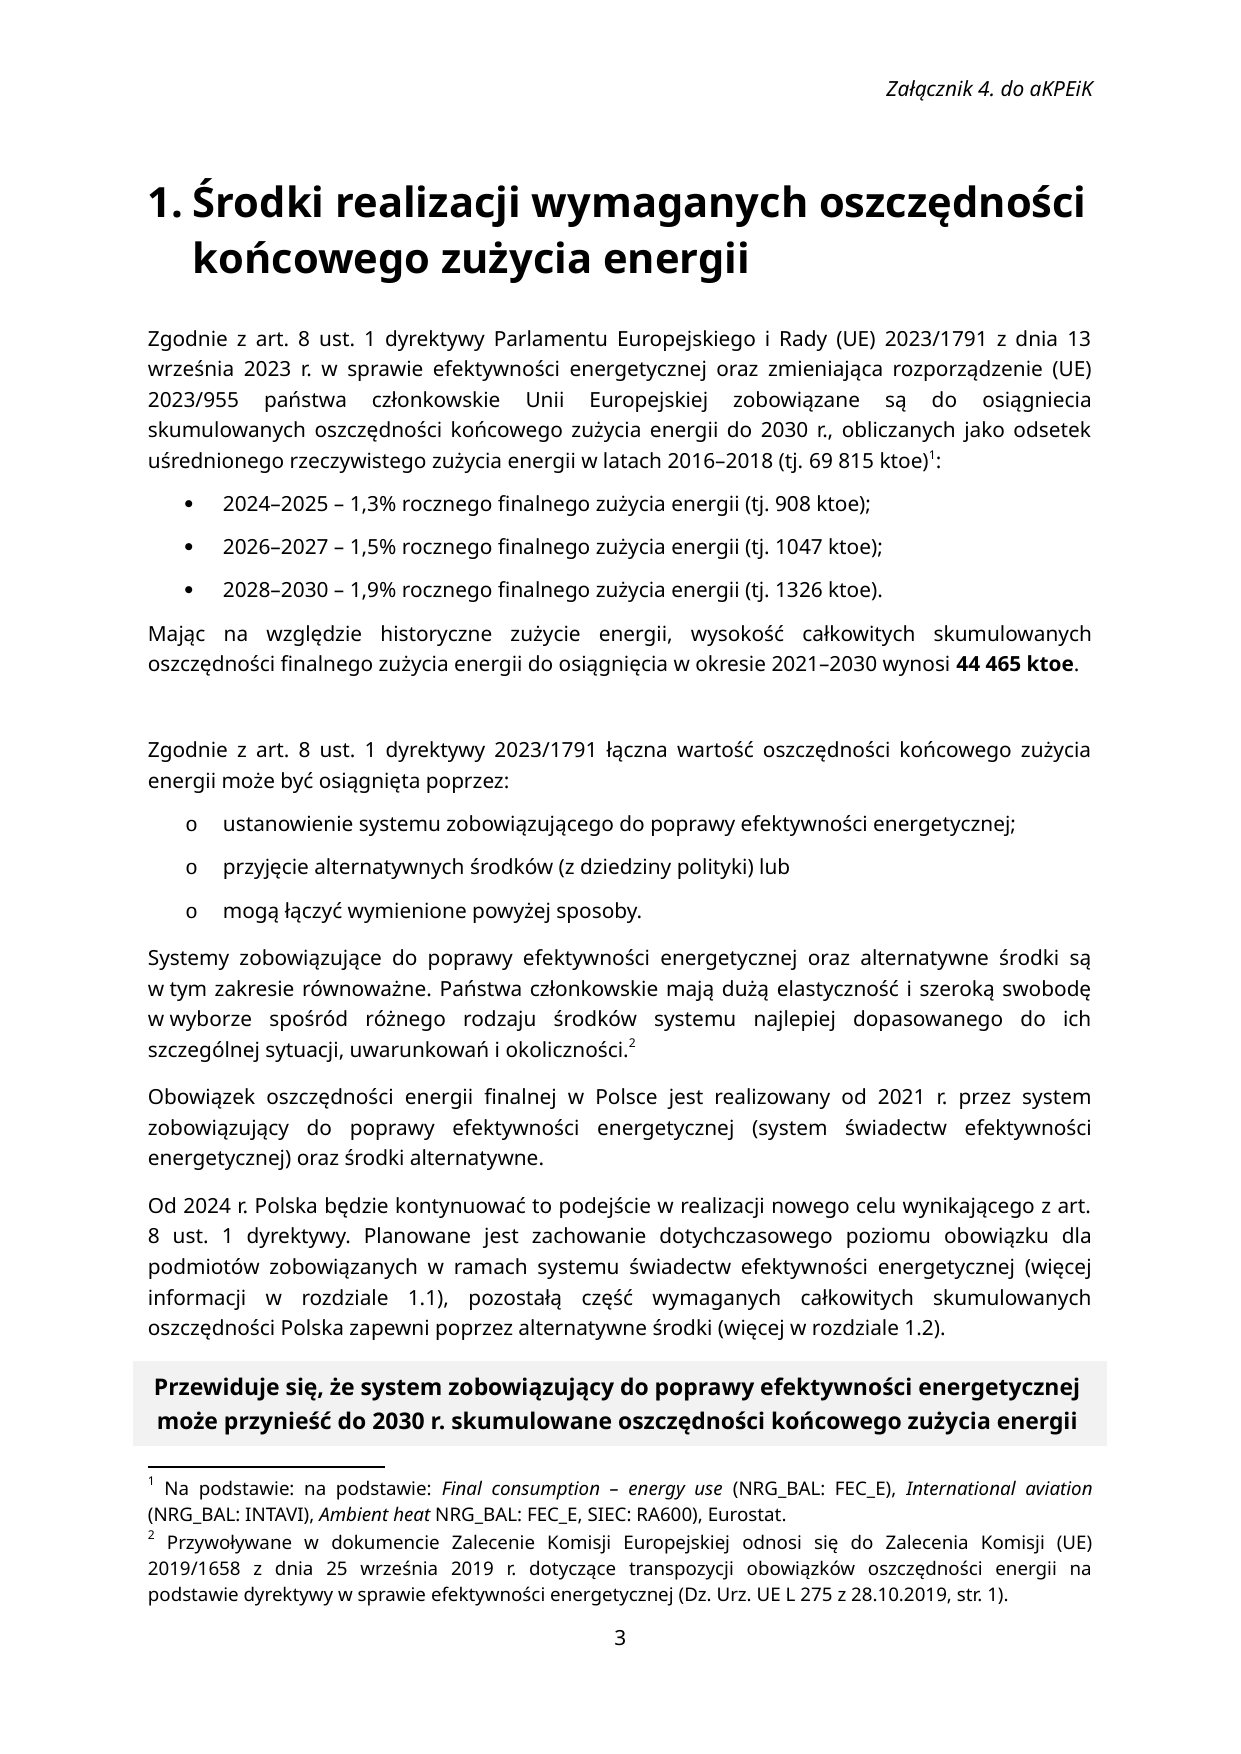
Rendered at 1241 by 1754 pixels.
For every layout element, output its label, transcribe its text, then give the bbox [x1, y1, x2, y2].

text Od 2024 r. Polska będzie kontynuować to podejście w realizacji nowego celu wynikającego z art. 8 ust. 1 dyrektywy. Planowane jest zachowanie dotychczasowego poziomu obowiązku dla podmiotów zobowiązanych w ramach systemu świadectw efektywności energetycznej (więcej informacji w rozdziale 1.1), pozostałą część wymaganych całkowitych skumulowanych oszczędności Polska zapewni poprzez alternatywne środki (więcej w rozdziale 1.2). [148, 1191, 1093, 1342]
text Obowiązek oszczędności energii finalnej w Polsce jest realizowany od 2021 r. przez system zobowiązujący do poprawy efektywności energetycznej (system świadectw efektywności energetycznej) oraz środki alternatywne. [148, 1082, 1093, 1172]
text Zgodnie z art. 8 ust. 1 dyrektywy Parlamentu Europejskiego i Rady (UE) 2023/1791 z dnia 13 września 2023 r. w sprawie efektywności energetycznej oraz zmieniająca rozporządzenie (UE) 2023/955 państwa członkowskie Unii Europejskiej zobowiązane są do osiągniecia skumulowanych oszczędności końcowego zużycia energii do 2030 r., obliczanych jako odsetek uśrednionego rzeczywistego zużycia energii w latach 2016–2018 (tj. 69 815 ktoe): [148, 324, 1093, 474]
text Zgodnie z art. 8 ust. 1 dyrektywy 2023/1791 łączna wartość oszczędności końcowego zużycia energii może być osiągnięta poprzez: [148, 736, 1093, 794]
list ustanowienie systemu zobowiązującego do poprawy efektywności energetycznej; [185, 809, 1093, 838]
text Systemy zobowiązujące do poprawy efektywności energetycznej oraz alternatywne środki są w tym zakresie równoważne. Państwa członkowskie mają dużą elastyczność i szeroką swobodę w wyborze spośród różnego rodzaju środków systemu najlepiej dopasowanego do ich szczególnej sytuacji, uwarunkowań i okoliczności. [148, 943, 1093, 1063]
list przyjęcie alternatywnych środków (z dziedziny polityki) lub [185, 852, 1093, 881]
subtitle Środki realizacji wymaganych oszczędności końcowego zużycia energii [148, 173, 1093, 286]
text Mając na względzie historyczne zużycie energii, wysokość całkowitych skumulowanych oszczędności finalnego zużycia energii do osiągnięcia w okresie 2021–2030 wynosi 44 465 ktoe. [148, 619, 1093, 678]
list 2028–2030 – 1,9% rocznego finalnego zużycia energii (tj. 1326 ktoe). [185, 576, 1093, 604]
list mogą łączyć wymienione powyżej sposoby. [185, 896, 1093, 924]
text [139, 1367, 1101, 1440]
list 2024–2025 – 1,3% rocznego finalnego zużycia energii (tj. 908 ktoe); [185, 489, 1093, 518]
list 2026–2027 – 1,5% rocznego finalnego zużycia energii (tj. 1047 ktoe); [185, 532, 1093, 561]
